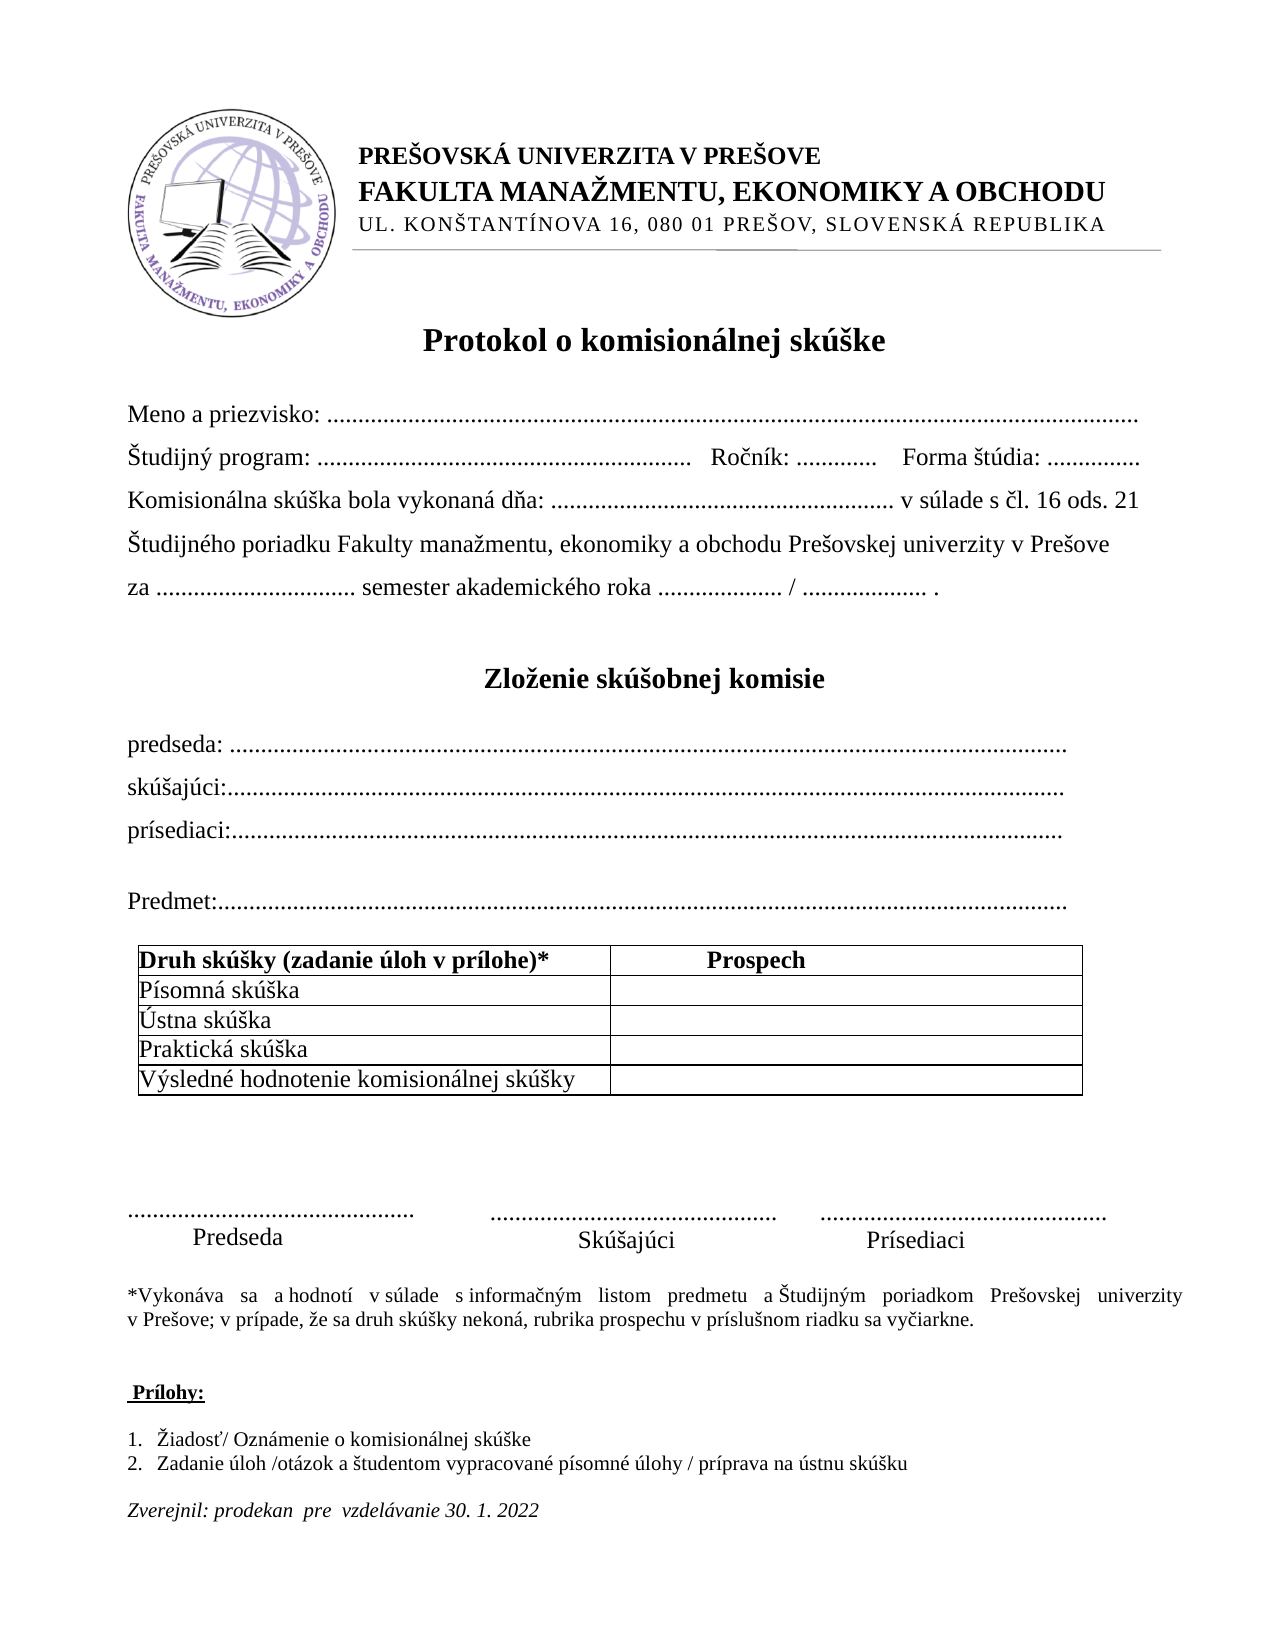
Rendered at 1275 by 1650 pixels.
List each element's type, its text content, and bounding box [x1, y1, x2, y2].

table_cell [611, 1066, 1082, 1094]
table_header [127, 108, 347, 319]
text predseda: ...................................................................................................................................... [127, 729, 1183, 757]
table_cell [611, 1036, 1082, 1064]
text Študijného poriadku Fakulty manažmentu, ekonomiky a obchodu Prešovskej univerzity v Prešove za ................................ semester akademického roka .................... / .................... . [127, 529, 1175, 601]
table_cell Praktická skúška [139, 1036, 610, 1064]
table_cell Výsledné hodnotenie komisionálnej skúšky [139, 1066, 610, 1094]
text Protokol o komisionálnej skúške [127, 321, 1181, 359]
text .............................................. [127, 1194, 460, 1222]
text Prísediaci [808, 1226, 1023, 1254]
text skúšajúci:...................................................................................................................................... [127, 772, 1183, 801]
table_cell [611, 976, 1082, 1005]
text 2. Zadanie úloh /otázok a študentom vypracované písomné úlohy / príprava na ústnu skúšku [127, 1451, 1183, 1475]
text Predmet:........................................................................................................................................ [127, 887, 1183, 915]
text Študijný program: ............................................................ Ročník: ............. Forma štúdia: ............... [127, 442, 1159, 471]
text Zloženie skúšobnej komisie [127, 662, 1181, 695]
table_cell [611, 1006, 1082, 1034]
text Prílohy: [127, 1379, 1183, 1404]
table_cell Ústna skúška [139, 1006, 610, 1034]
table_header Prospech [611, 946, 1082, 975]
text Meno a priezvisko: .................................................................................................................................. [127, 399, 1183, 428]
text prísediaci:..................................................................................................................................... [127, 815, 1183, 844]
table_cell Písomná skúška [139, 976, 610, 1005]
picture [127, 107, 337, 318]
text .............................................. [808, 1197, 1118, 1226]
text .............................................. [479, 1197, 787, 1226]
text *Vykonáva sa a hodnotí v súlade s informačným listom predmetu a Študijným poriadkom Prešovskej univerzity v Prešove; v prípade, že sa druh skúšky nekoná, rubrika prospechu v príslušnom riadku sa vyčiarkne. [127, 1283, 1183, 1331]
table_header Druh skúšky (zadanie úloh v prílohe)* [139, 946, 610, 975]
text Predseda [127, 1222, 348, 1251]
table_header PREŠOVSKÁ UNIVERZITA V PREŠOVE FAKULTA MANAŽMENTU, EKONOMIKY A OBCHODU UL. KONŠTANTÍNOVA 16, 080 01 PREŠOV, SLOVENSKÁ REPUBLIKA [347, 108, 1195, 319]
text Skúšajúci [479, 1226, 686, 1254]
text 1. Žiadosť/ Oznámenie o komisionálnej skúške [127, 1428, 1183, 1451]
text Zverejnil: prodekan pre vzdelávanie 30. 1. 2022 [127, 1499, 1183, 1522]
text Komisionálna skúška bola vykonaná dňa: ....................................................... v súlade s čl. 16 ods. 21 [127, 485, 1159, 514]
